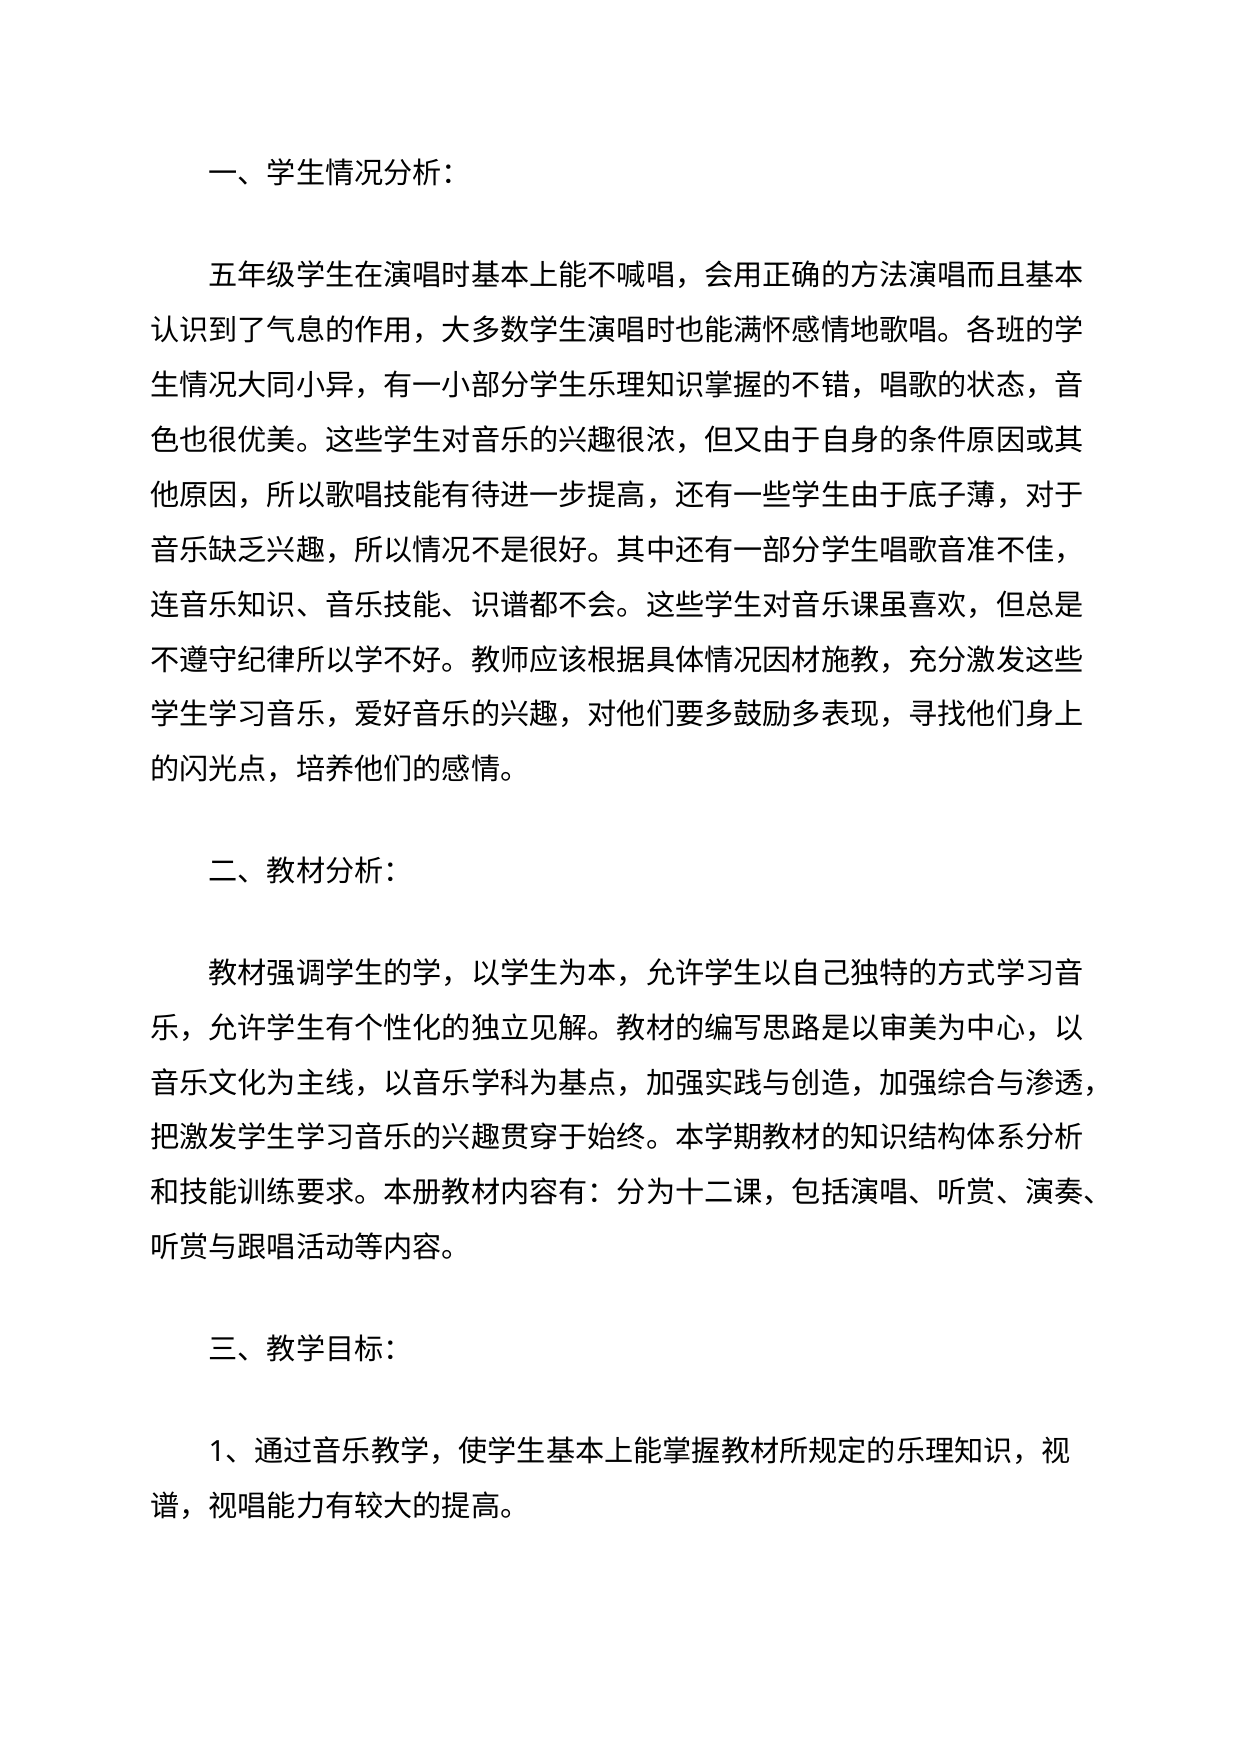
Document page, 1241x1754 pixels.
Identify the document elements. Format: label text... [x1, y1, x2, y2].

text 一、学生情况分析： [150, 150, 1090, 192]
text 三、教学目标： [150, 1326, 1090, 1368]
text 五年级学生在演唱时基本上能不喊唱，会用正确的方法演唱而且基本认识到了气息的作用，大多数学生演唱时也能满怀感情地歌唱。各班的学生情况大同小异，有一小部分学生乐理知识掌握的不错，唱歌的状态，音色也很优美。这些学生对音乐的兴趣很浓，但又由于自身的条件原因或其他原因，所以歌唱技能有待进一步提高，还有一些学生由于底子薄，对于音乐缺乏兴趣，所以情况不是很好。其中还有一部分学生唱歌音准不佳，连音乐知识、音乐技能、识谱都不会。这些学生对音乐课虽喜欢，但总是不遵守纪律所以学不好。教师应该根据具体情况因材施教，充分激发这些学生学习音乐，爱好音乐的兴趣，对他们要多鼓励多表现，寻找他们身上的闪光点，培养他们的感情。 [150, 252, 1090, 788]
text 二、教材分析： [150, 848, 1090, 890]
text 1、通过音乐教学，使学生基本上能掌握教材所规定的乐理知识，视谱，视唱能力有较大的提高。 [150, 1427, 1090, 1525]
text 教材强调学生的学，以学生为本，允许学生以自己独特的方式学习音乐，允许学生有个性化的独立见解。教材的编写思路是以审美为中心，以音乐文化为主线，以音乐学科为基点，加强实践与创造，加强综合与渗透，把激发学生学习音乐的兴趣贯穿于始终。本学期教材的知识结构体系分析和技能训练要求。本册教材内容有：分为十二课，包括演唱、听赏、演奏、听赏与跟唱活动等内容。 [150, 949, 1090, 1266]
